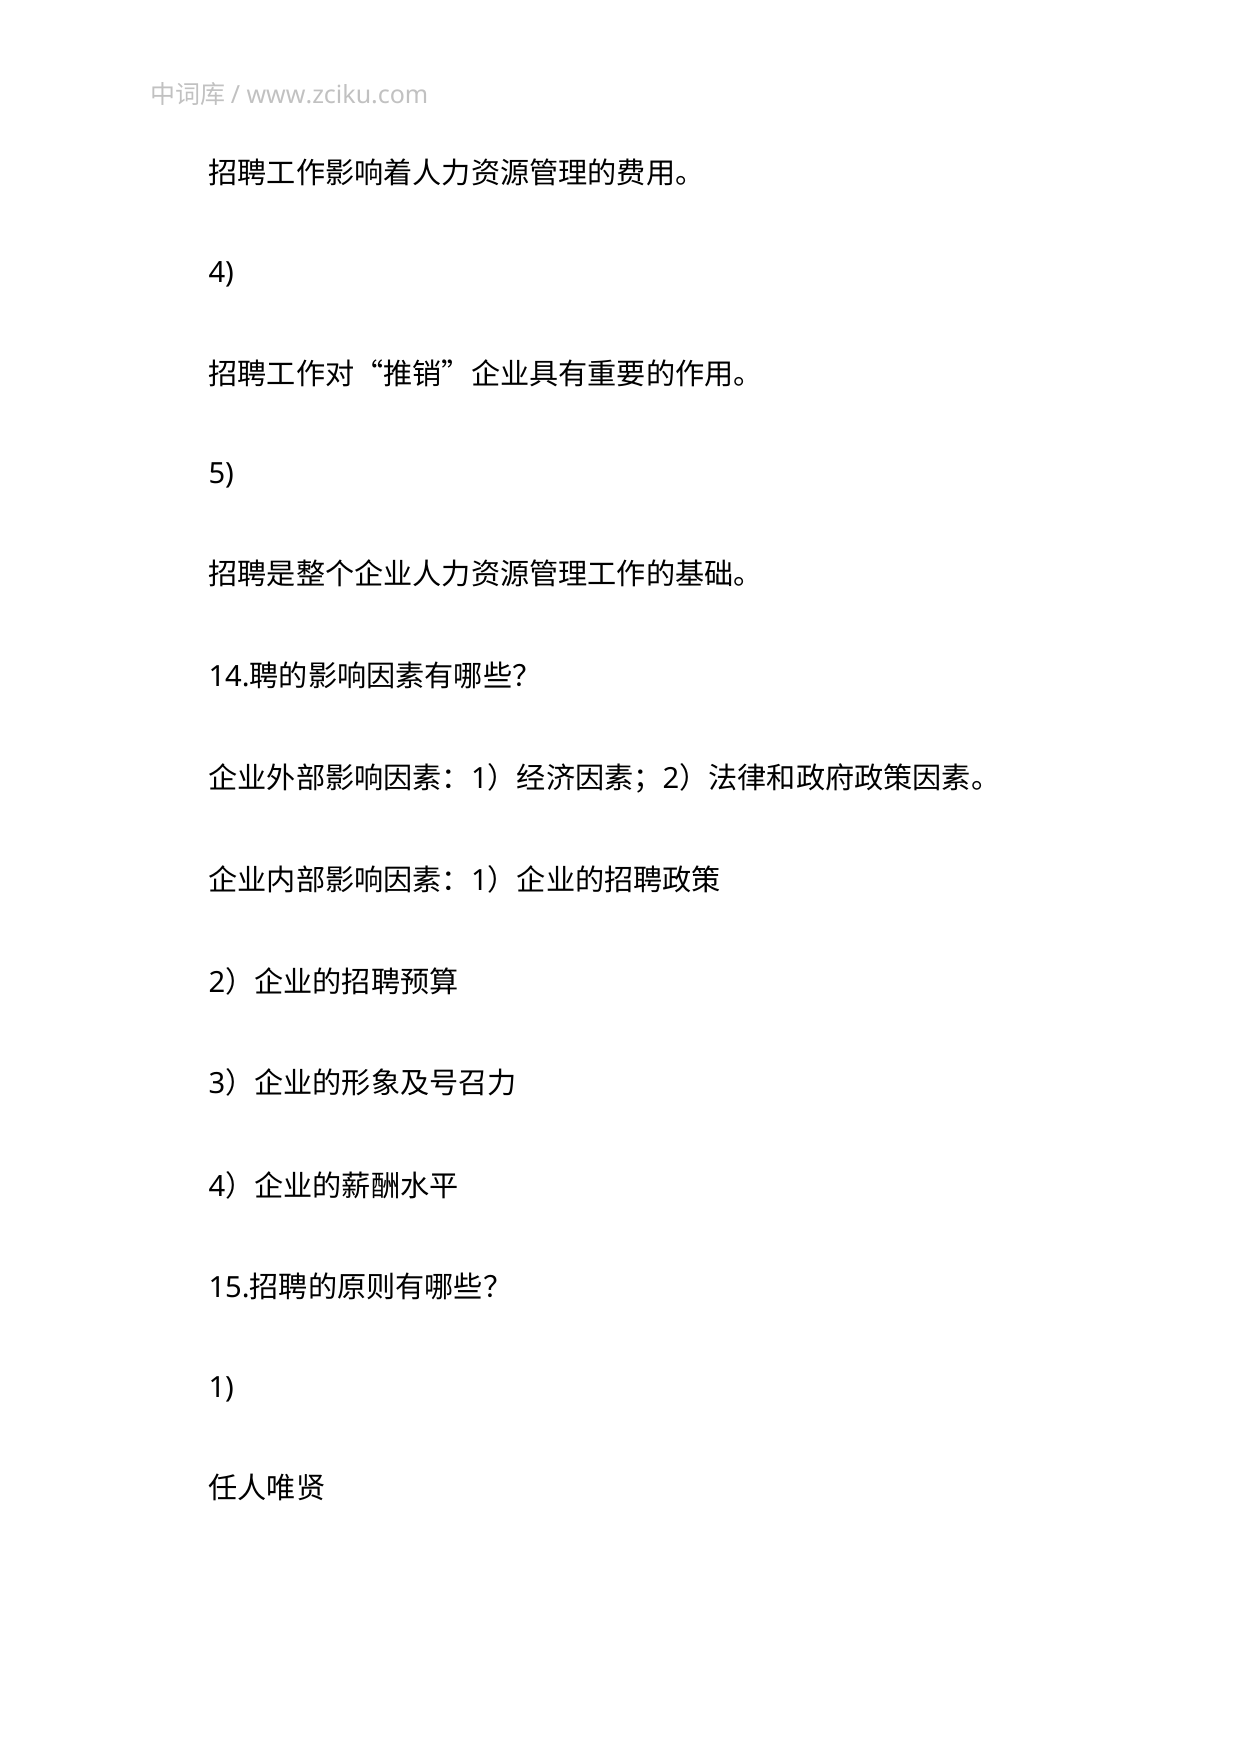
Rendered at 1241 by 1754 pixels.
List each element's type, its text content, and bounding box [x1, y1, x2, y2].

text 招聘工作影响着人力资源管理的费用。 [150, 150, 1090, 192]
text 5) [150, 452, 1090, 492]
text 4）企业的薪酬水平 [150, 1162, 1090, 1204]
text 任人唯贤 [150, 1464, 1090, 1507]
text 3）企业的形象及号召力 [150, 1060, 1090, 1102]
text 2）企业的招聘预算 [150, 958, 1090, 1001]
text 企业外部影响因素：1）经济因素；2）法律和政府政策因素。 [150, 754, 1090, 797]
text 1) [150, 1366, 1090, 1406]
text 15.招聘的原则有哪些？ [150, 1264, 1090, 1306]
text 14.聘的影响因素有哪些？ [150, 652, 1090, 694]
text 招聘是整个企业人力资源管理工作的基础。 [150, 550, 1090, 593]
text 招聘工作对“推销”企业具有重要的作用。 [150, 350, 1090, 392]
text 企业内部影响因素：1）企业的招聘政策 [150, 856, 1090, 898]
text 4) [150, 252, 1090, 291]
